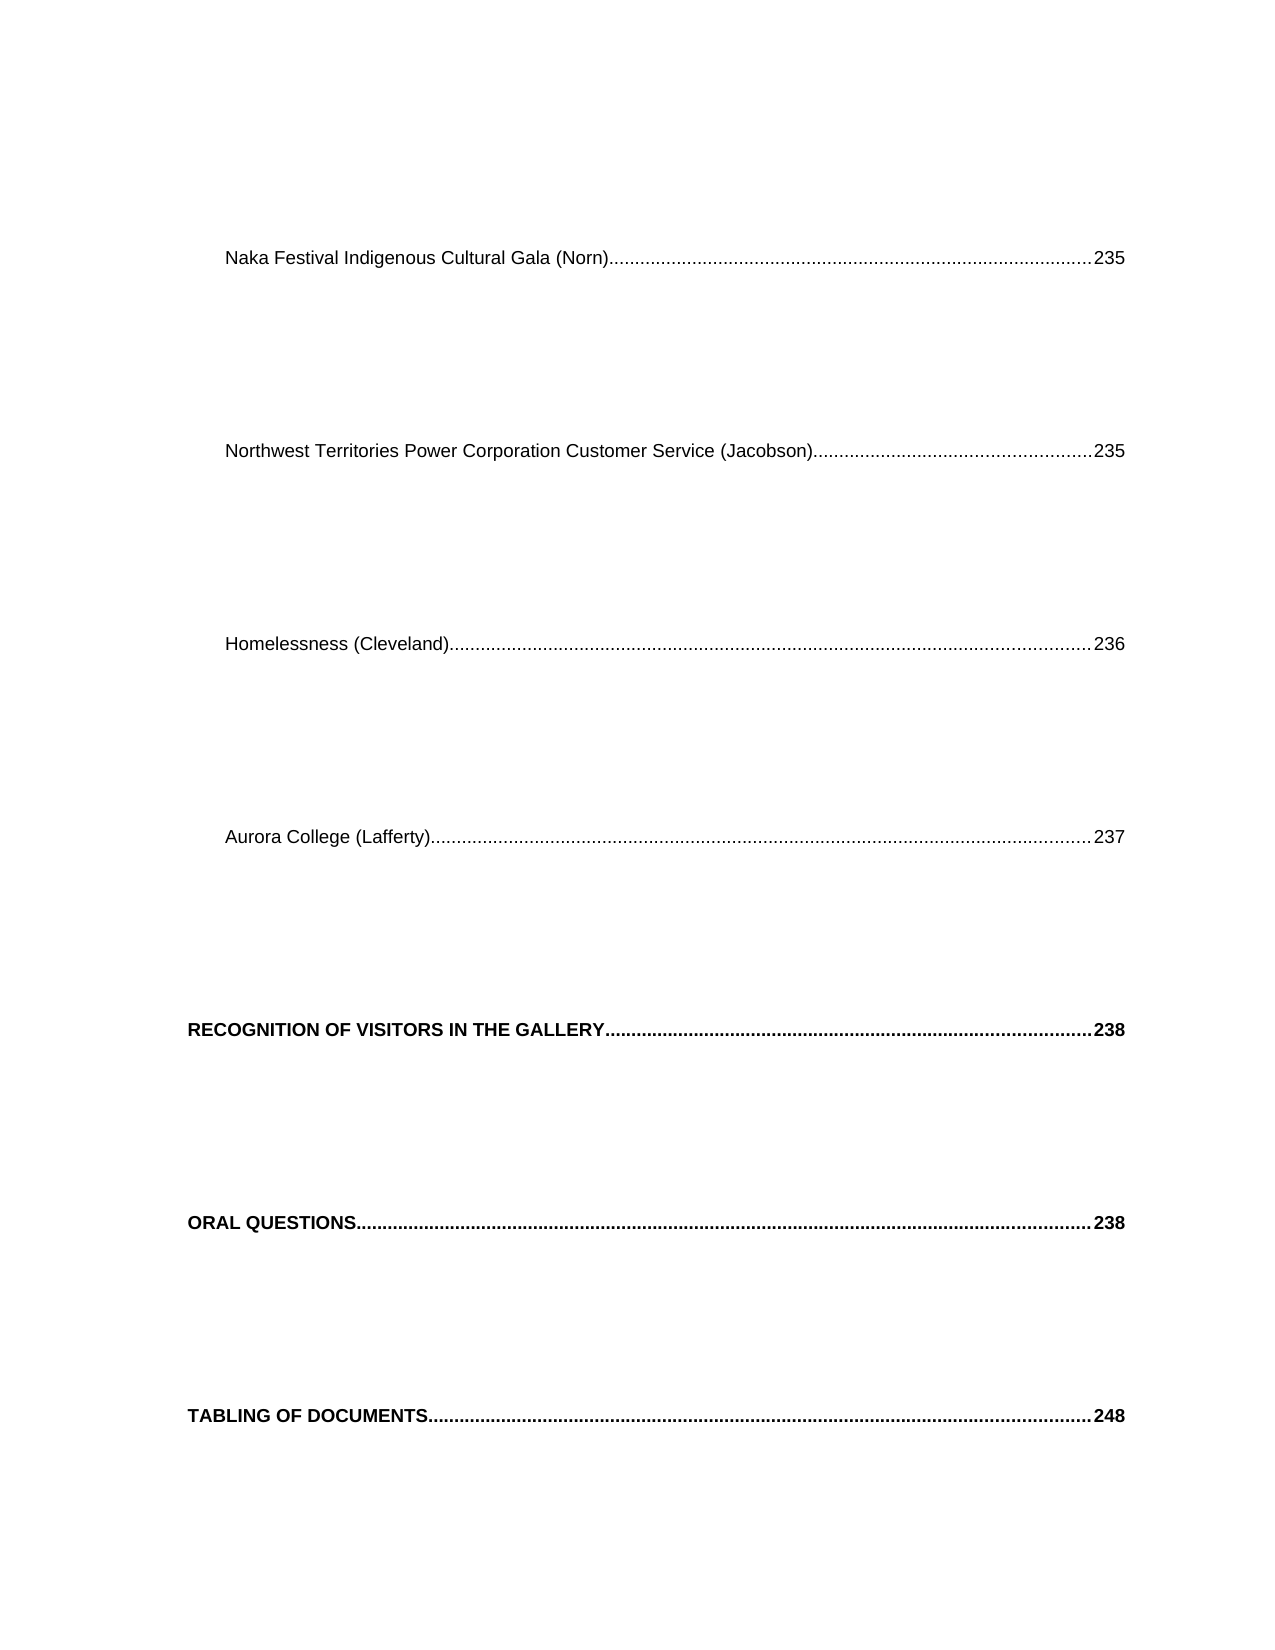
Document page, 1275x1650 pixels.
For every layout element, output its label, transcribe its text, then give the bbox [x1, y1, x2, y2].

text ORAL QUESTIONS 238 [187, 1212, 1162, 1234]
text Naka Festival Indigenous Cultural Gala (Norn) 235 [225, 247, 1162, 268]
text Northwest Territories Power Corporation Customer Service (Jacobson) 235 [225, 440, 1162, 461]
text Aurora College (Lafferty) 237 [225, 826, 1162, 847]
text TABLING OF DOCUMENTS 248 [187, 1405, 1162, 1427]
text Homelessness (Cleveland) 236 [225, 633, 1162, 654]
text RECOGNITION OF VISITORS IN THE GALLERY 238 [187, 1019, 1162, 1041]
